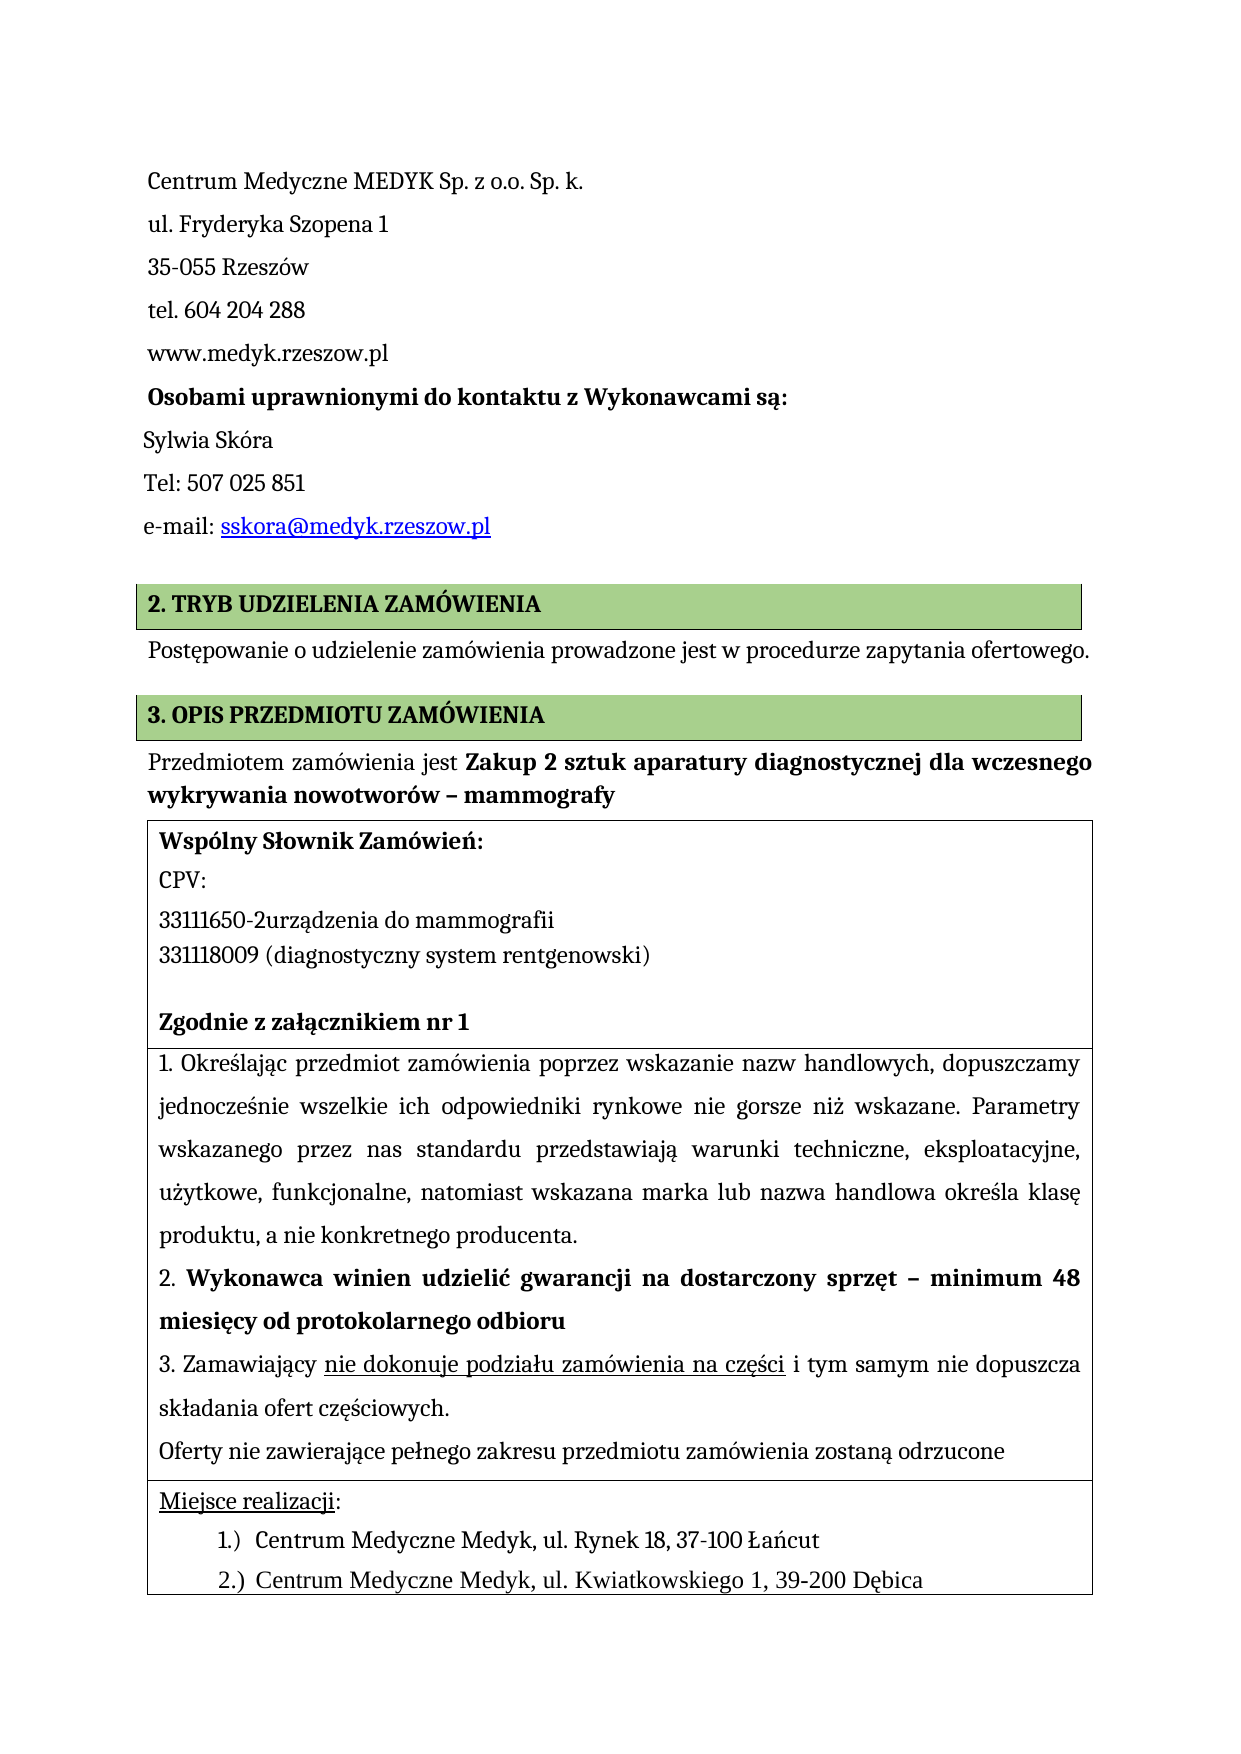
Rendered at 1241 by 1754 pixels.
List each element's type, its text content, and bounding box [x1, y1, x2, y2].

table_header 3. OPIS PRZEDMIOTU ZAMÓWIENIA [137, 695, 1081, 740]
table_header 2. TRYB UDZIELENIA ZAMÓWIENIA [137, 584, 1081, 629]
table_cell 1. Określając przedmiot zamówienia poprzez wskazanie nazw handlowych, dopuszczamy jednocześnie wszelkie ich odpowiedniki rynkowe nie gorsze niż wskazane. Parametry wskazanego przez nas standardu przedstawiają warunki techniczne, eksploatacyjne, użytkowe, funkcjonalne, natomiast wskazana marka lub nazwa handlowa określa klasę produktu, a nie konkretnego producenta. 2. Wykonawca winien udzielić gwarancji na dostarczony sprzęt – minimum 48 miesięcy od protokolarnego odbioru 3. Zamawiający nie dokonuje podziału zamówienia na części i tym samym nie dopuszcza składania ofert częściowych. Oferty nie zawierające pełnego zakresu przedmiotu zamówienia zostaną odrzucone [148, 1049, 1092, 1480]
text tel. 604 204 288 [148, 296, 1093, 325]
text 35-055 Rzeszów [148, 253, 1093, 282]
table_header Wspólny Słownik Zamówień: CPV: 33111650-2urządzenia do mammografii 331118009 (diagnostyczny system rentgenowski) Zgodnie z załącznikiem nr 1 [148, 821, 1092, 1047]
table_header Sylwia Skóra Tel: 507 025 851 e-mail: sskora@medyk.rzeszow.pl [136, 426, 1081, 555]
list Osobami uprawnionymi do kontaktu z Wykonawcami są: [148, 382, 1093, 411]
text Centrum Medyczne MEDYK Sp. z o.o. Sp. k. [148, 167, 1093, 196]
table_cell Miejsce realizacji: Centrum Medyczne Medyk, ul. Rynek 18, 37-100 Łańcut Centrum Medyczne Medyk, ul. Kwiatkowskiego 1, 39-200 Dębica [148, 1481, 1092, 1594]
text Postępowanie o udzielenie zamówienia prowadzone jest w procedurze zapytania ofertowego. [148, 636, 1093, 665]
text www.medyk.rzeszow.pl [148, 339, 1093, 368]
list Przedmiotem zamówienia jest Zakup 2 sztuk aparatury diagnostycznej dla wczesnego wykrywania nowotworów – mammografy [148, 748, 1093, 809]
text ul. Fryderyka Szopena 1 [148, 210, 1093, 239]
